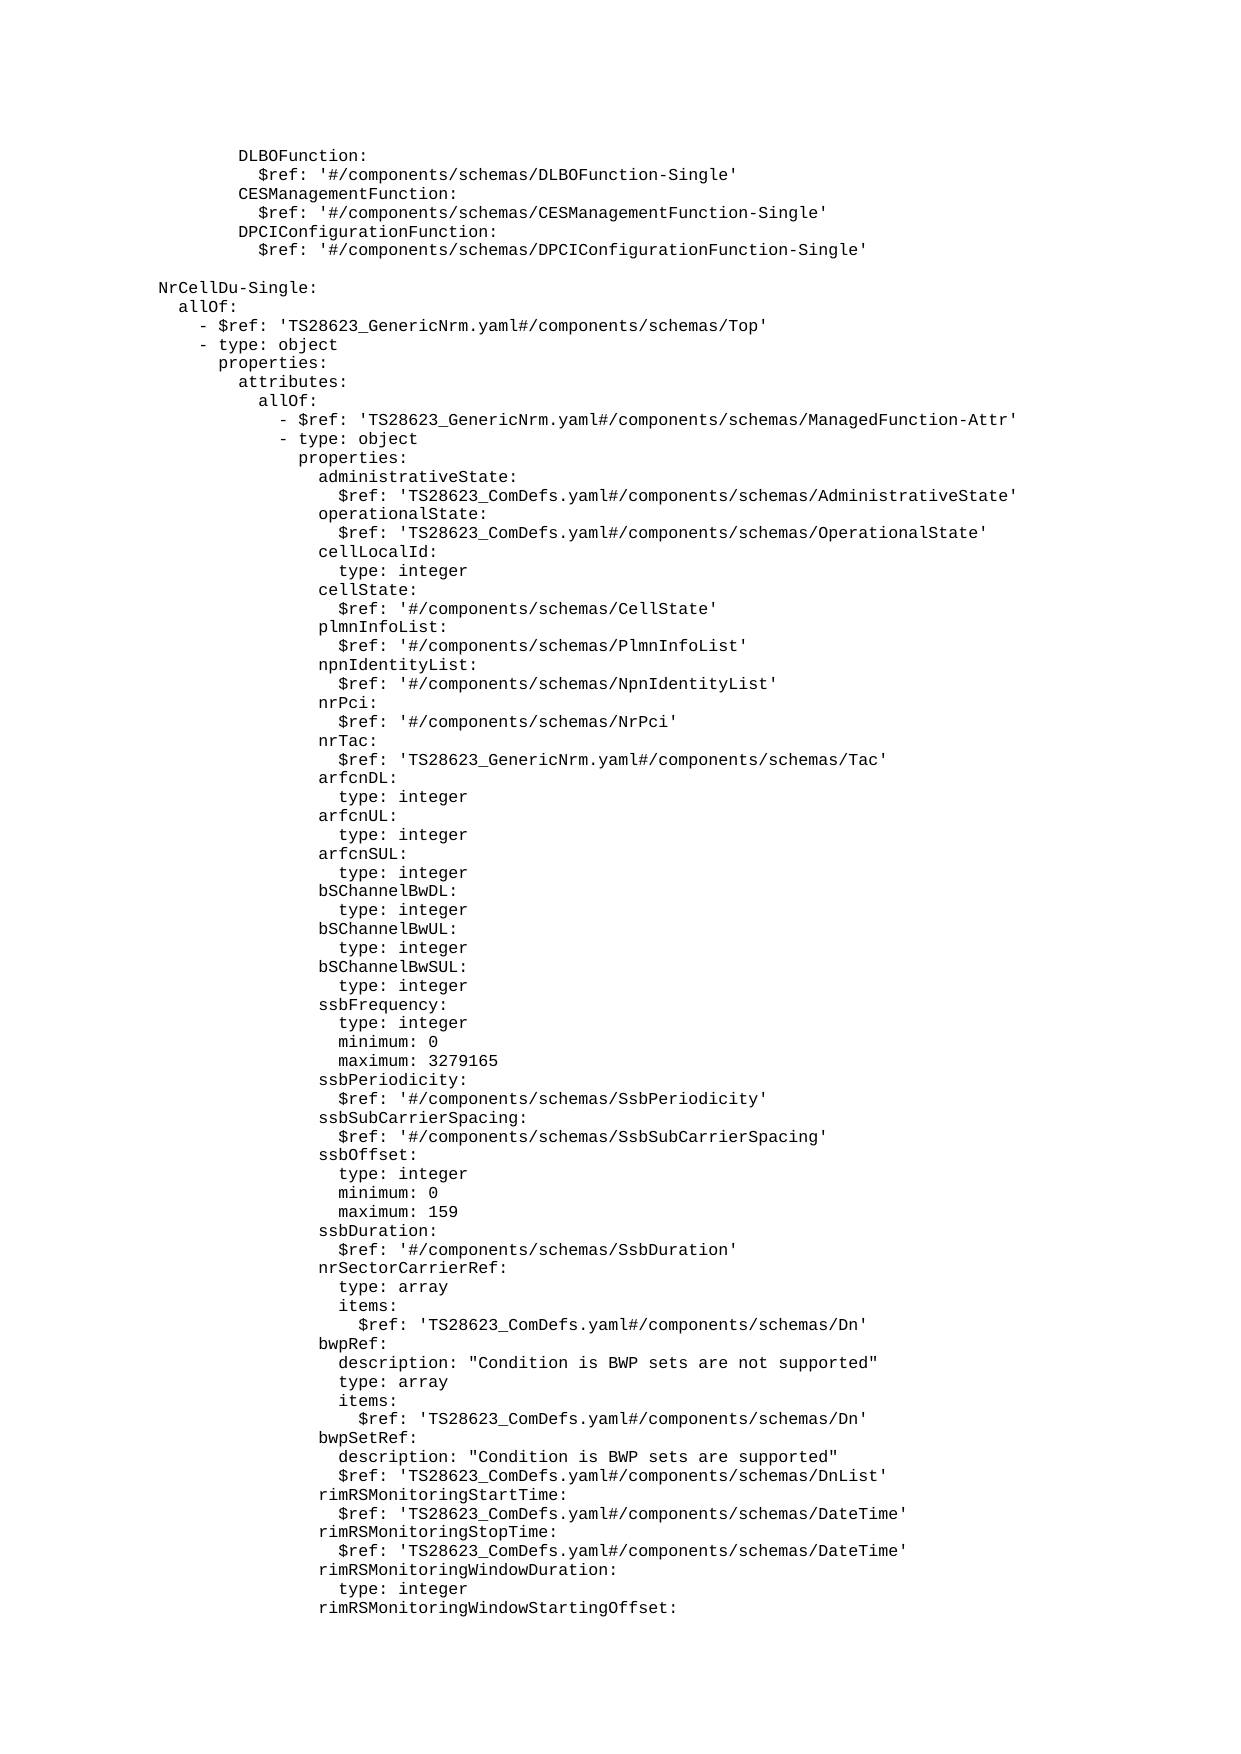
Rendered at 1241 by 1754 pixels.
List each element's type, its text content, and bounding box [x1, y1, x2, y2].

text rimRSMonitoringWindowStartingOffset: [118, 1599, 1122, 1618]
text minimum: 0 [118, 1034, 1122, 1053]
text - type: object [118, 336, 1122, 355]
text minimum: 0 [118, 1185, 1122, 1203]
text DLBOFunction: [118, 148, 1122, 167]
text $ref: '#/components/schemas/PlmnInfoList' [118, 638, 1122, 657]
text nrPci: [118, 694, 1122, 713]
text NrCellDu-Single: [118, 280, 1122, 298]
text operationalState: [118, 506, 1122, 525]
text plmnInfoList: [118, 619, 1122, 638]
text type: integer [118, 902, 1122, 921]
text type: integer [118, 864, 1122, 883]
text $ref: '#/components/schemas/DLBOFunction-Single' [118, 167, 1122, 185]
text type: integer [118, 562, 1122, 581]
text arfcnDL: [118, 770, 1122, 789]
text $ref: 'TS28623_ComDefs.yaml#/components/schemas/DnList' [118, 1467, 1122, 1486]
text CESManagementFunction: [118, 185, 1122, 204]
text allOf: [118, 298, 1122, 317]
text bwpSetRef: [118, 1430, 1122, 1449]
text type: integer [118, 1015, 1122, 1034]
text $ref: '#/components/schemas/NpnIdentityList' [118, 676, 1122, 694]
text cellLocalId: [118, 544, 1122, 562]
text DPCIConfigurationFunction: [118, 223, 1122, 242]
text - $ref: 'TS28623_GenericNrm.yaml#/components/schemas/ManagedFunction-Attr' [118, 412, 1122, 431]
text $ref: '#/components/schemas/SsbSubCarrierSpacing' [118, 1128, 1122, 1147]
text type: integer [118, 826, 1122, 845]
text arfcnSUL: [118, 845, 1122, 864]
text type: integer [118, 939, 1122, 958]
text bSChannelBwUL: [118, 921, 1122, 939]
text properties: [118, 449, 1122, 468]
text maximum: 159 [118, 1203, 1122, 1222]
text $ref: 'TS28623_ComDefs.yaml#/components/schemas/Dn' [118, 1317, 1122, 1336]
text $ref: 'TS28623_ComDefs.yaml#/components/schemas/DateTime' [118, 1505, 1122, 1524]
text - type: object [118, 431, 1122, 449]
text type: integer [118, 977, 1122, 996]
text $ref: 'TS28623_GenericNrm.yaml#/components/schemas/Tac' [118, 751, 1122, 770]
text ssbDuration: [118, 1222, 1122, 1241]
text $ref: '#/components/schemas/CESManagementFunction-Single' [118, 204, 1122, 223]
text type: integer [118, 1581, 1122, 1599]
text npnIdentityList: [118, 657, 1122, 676]
text items: [118, 1392, 1122, 1411]
text bwpRef: [118, 1336, 1122, 1354]
text rimRSMonitoringStartTime: [118, 1486, 1122, 1505]
text ssbPeriodicity: [118, 1072, 1122, 1090]
text maximum: 3279165 [118, 1053, 1122, 1072]
text arfcnUL: [118, 808, 1122, 826]
text $ref: '#/components/schemas/SsbPeriodicity' [118, 1090, 1122, 1109]
text type: integer [118, 1166, 1122, 1185]
text ssbFrequency: [118, 996, 1122, 1015]
text properties: [118, 355, 1122, 374]
text bSChannelBwSUL: [118, 958, 1122, 977]
text $ref: '#/components/schemas/SsbDuration' [118, 1241, 1122, 1260]
text type: integer [118, 789, 1122, 808]
text cellState: [118, 581, 1122, 600]
text $ref: '#/components/schemas/CellState' [118, 600, 1122, 619]
text $ref: 'TS28623_ComDefs.yaml#/components/schemas/Dn' [118, 1411, 1122, 1430]
text description: "Condition is BWP sets are supported" [118, 1449, 1122, 1467]
text type: array [118, 1373, 1122, 1392]
text type: array [118, 1279, 1122, 1298]
text allOf: [118, 393, 1122, 412]
text nrSectorCarrierRef: [118, 1260, 1122, 1279]
text - $ref: 'TS28623_GenericNrm.yaml#/components/schemas/Top' [118, 317, 1122, 336]
text nrTac: [118, 732, 1122, 751]
text bSChannelBwDL: [118, 883, 1122, 902]
text rimRSMonitoringWindowDuration: [118, 1562, 1122, 1581]
text attributes: [118, 374, 1122, 393]
text rimRSMonitoringStopTime: [118, 1524, 1122, 1543]
text ssbOffset: [118, 1147, 1122, 1166]
text ssbSubCarrierSpacing: [118, 1109, 1122, 1128]
text $ref: 'TS28623_ComDefs.yaml#/components/schemas/OperationalState' [118, 525, 1122, 544]
text $ref: 'TS28623_ComDefs.yaml#/components/schemas/DateTime' [118, 1543, 1122, 1562]
text $ref: '#/components/schemas/DPCIConfigurationFunction-Single' [118, 242, 1122, 261]
text administrativeState: [118, 468, 1122, 487]
text $ref: '#/components/schemas/NrPci' [118, 713, 1122, 732]
text items: [118, 1298, 1122, 1317]
text $ref: 'TS28623_ComDefs.yaml#/components/schemas/AdministrativeState' [118, 487, 1122, 506]
text description: "Condition is BWP sets are not supported" [118, 1354, 1122, 1373]
